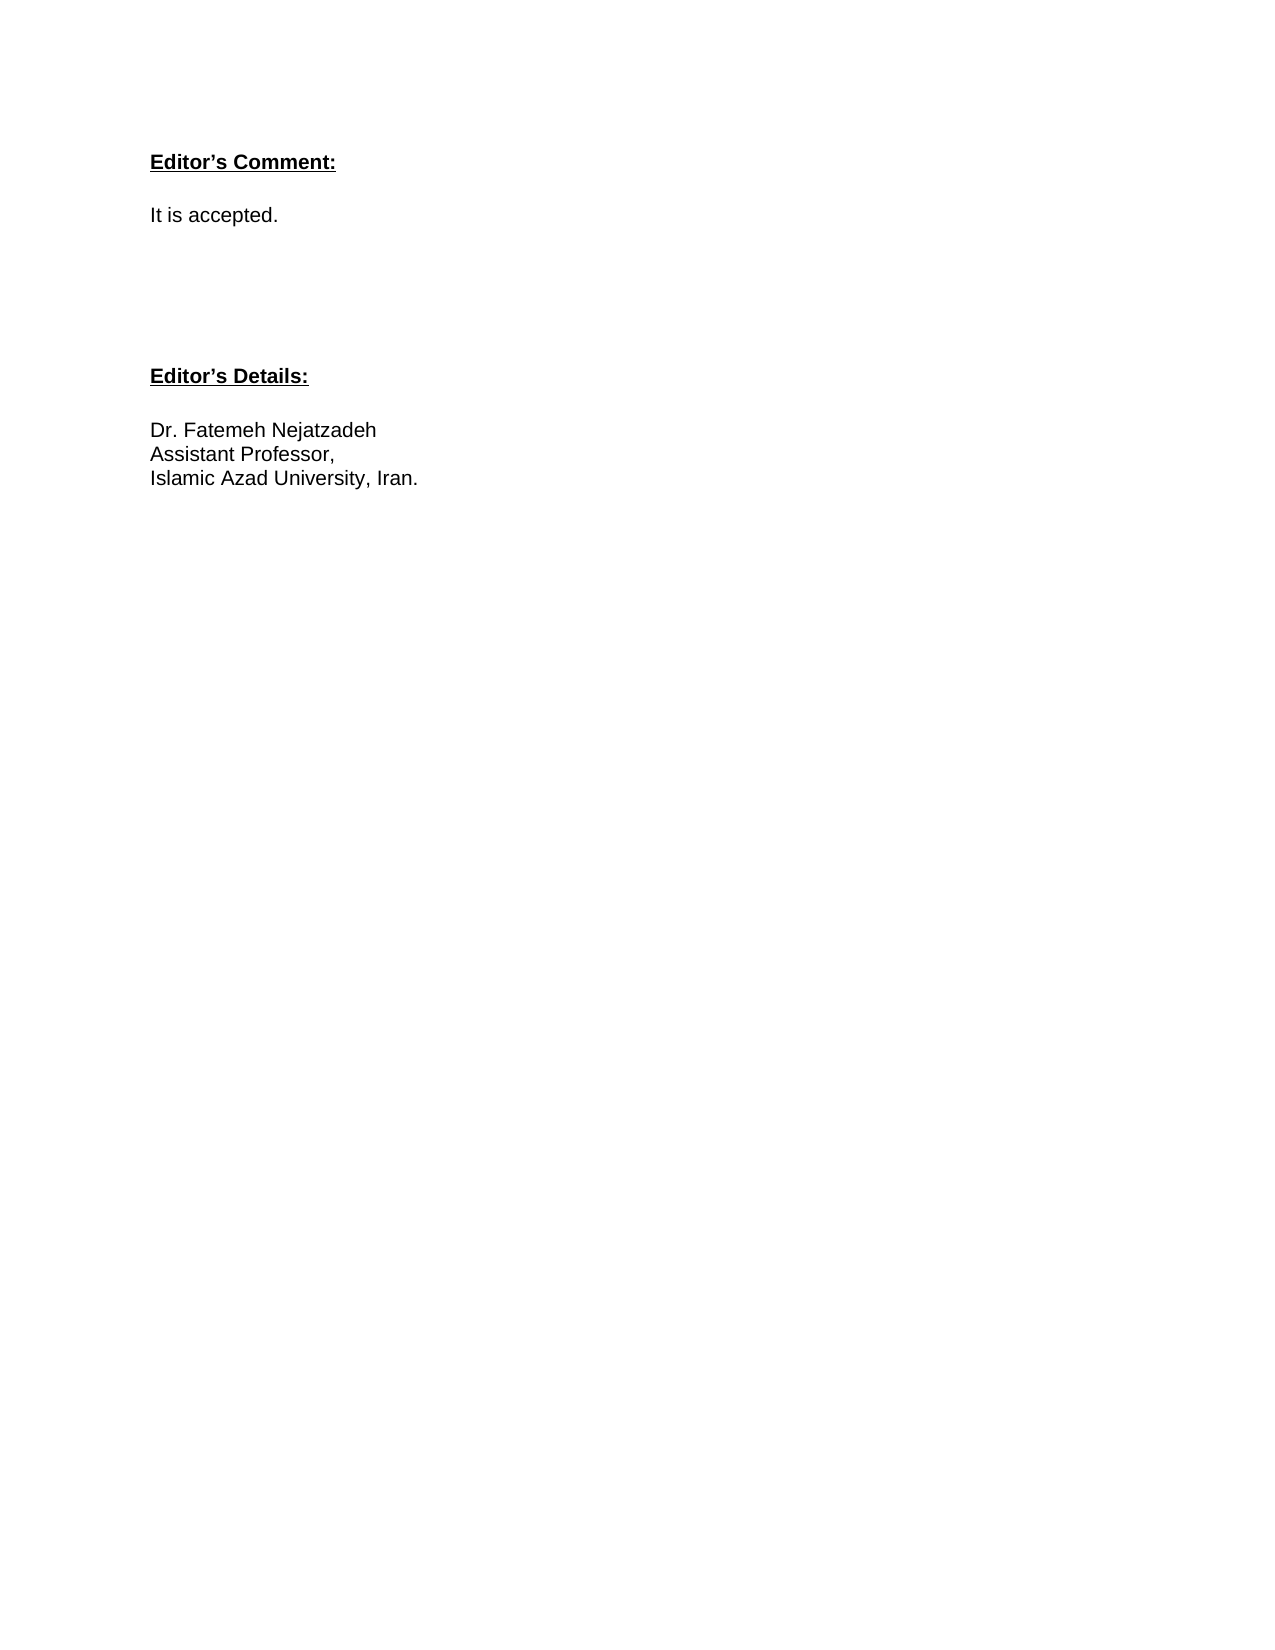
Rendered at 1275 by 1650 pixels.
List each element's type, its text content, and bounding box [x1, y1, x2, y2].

text Editor’s Details: [150, 364, 1125, 388]
text It is accepted. [150, 203, 1125, 227]
text Islamic Azad University, Iran. [150, 465, 1125, 489]
text Assistant Professor, [150, 441, 1125, 465]
text Editor’s Comment: [150, 150, 1125, 174]
text Dr. Fatemeh Nejatzadeh [150, 417, 1125, 441]
